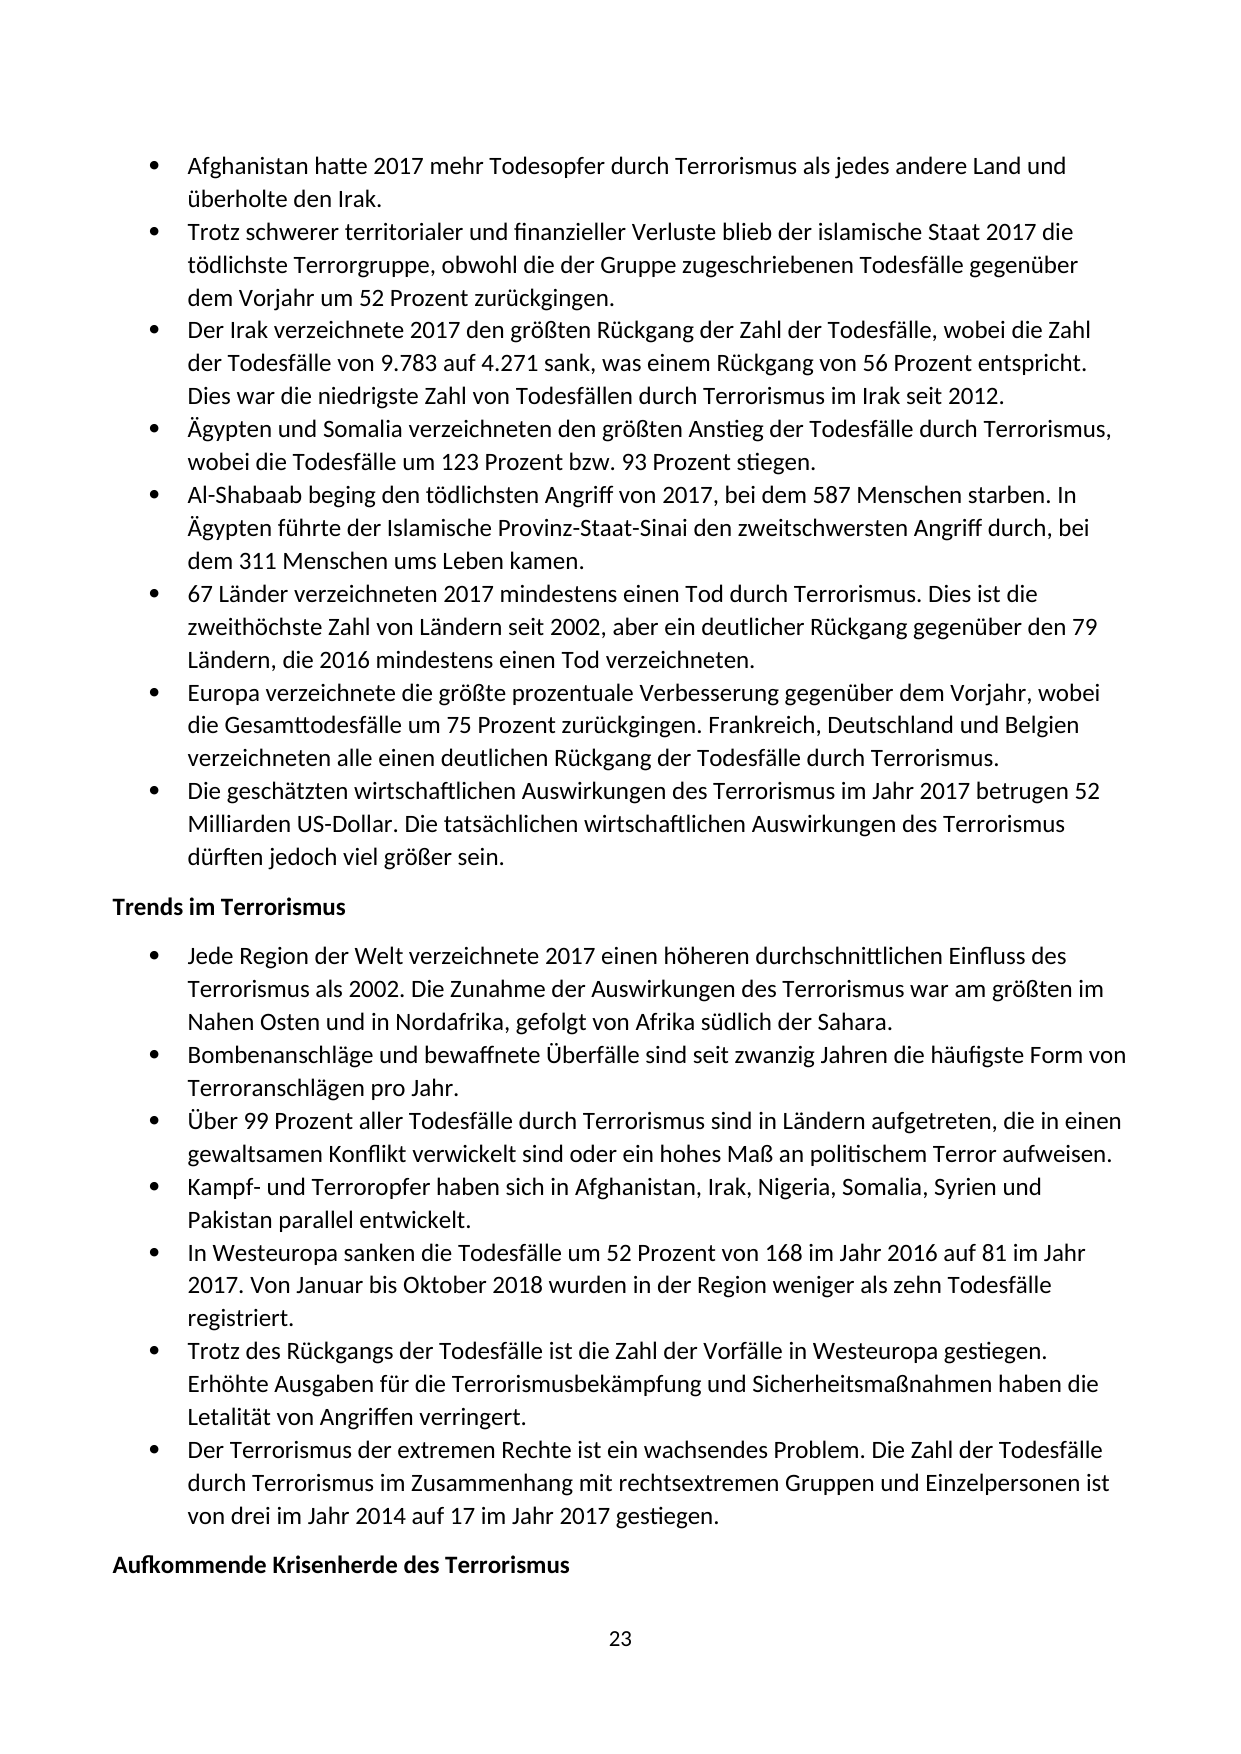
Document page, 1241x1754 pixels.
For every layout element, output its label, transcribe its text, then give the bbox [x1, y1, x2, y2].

list 67 Länder verzeichneten 2017 mindestens einen Tod durch Terrorismus. Dies ist die zweithöchste Zahl von Ländern seit 2002, aber ein deutlicher Rückgang gegenüber den 79 Ländern, die 2016 mindestens einen Tod verzeichneten. [150, 578, 1128, 674]
list Trotz schwerer territorialer und finanzieller Verluste blieb der islamische Staat 2017 die tödlichste Terrorgruppe, obwohl die der Gruppe zugeschriebenen Todesfälle gegenüber dem Vorjahr um 52 Prozent zurückgingen. [150, 216, 1128, 312]
list Europa verzeichnete die größte prozentuale Verbesserung gegenüber dem Vorjahr, wobei die Gesamttodesfälle um 75 Prozent zurückgingen. Frankreich, Deutschland und Belgien verzeichneten alle einen deutlichen Rückgang der Todesfälle durch Terrorismus. [150, 677, 1128, 773]
text Trends im Terrorismus [112, 891, 1128, 921]
list Jede Region der Welt verzeichnete 2017 einen höheren durchschnittlichen Einfluss des Terrorismus als 2002. Die Zunahme der Auswirkungen des Terrorismus war am größten im Nahen Osten und in Nordafrika, gefolgt von Afrika südlich der Sahara. [150, 940, 1128, 1037]
list Bombenanschläge und bewaffnete Überfälle sind seit zwanzig Jahren die häufigste Form von Terroranschlägen pro Jahr. [150, 1039, 1128, 1103]
list In Westeuropa sanken die Todesfälle um 52 Prozent von 168 im Jahr 2016 auf 81 im Jahr 2017. Von Januar bis Oktober 2018 wurden in der Region weniger als zehn Todesfälle registriert. [150, 1237, 1128, 1333]
list Ägypten und Somalia verzeichneten den größten Anstieg der Todesfälle durch Terrorismus, wobei die Todesfälle um 123 Prozent bzw. 93 Prozent stiegen. [150, 413, 1128, 477]
list Über 99 Prozent aller Todesfälle durch Terrorismus sind in Ländern aufgetreten, die in einen gewaltsamen Konflikt verwickelt sind oder ein hohes Maß an politischem Terror aufweisen. [150, 1105, 1128, 1168]
text Aufkommende Krisenherde des Terrorismus [112, 1549, 1128, 1580]
list Al-Shabaab beging den tödlichsten Angriff von 2017, bei dem 587 Menschen starben. In Ägypten führte der Islamische Provinz-Staat-Sinai den zweitschwersten Angriff durch, bei dem 311 Menschen ums Leben kamen. [150, 479, 1128, 576]
list Der Irak verzeichnete 2017 den größten Rückgang der Zahl der Todesfälle, wobei die Zahl der Todesfälle von 9.783 auf 4.271 sank, was einem Rückgang von 56 Prozent entspricht. Dies war die niedrigste Zahl von Todesfällen durch Terrorismus im Irak seit 2012. [150, 314, 1128, 411]
list Kampf- und Terroropfer haben sich in Afghanistan, Irak, Nigeria, Somalia, Syrien und Pakistan parallel entwickelt. [150, 1171, 1128, 1234]
list Trotz des Rückgangs der Todesfälle ist die Zahl der Vorfälle in Westeuropa gestiegen. Erhöhte Ausgaben für die Terrorismusbekämpfung und Sicherheitsmaßnahmen haben die Letalität von Angriffen verringert. [150, 1335, 1128, 1432]
list Afghanistan hatte 2017 mehr Todesopfer durch Terrorismus als jedes andere Land und überholte den Irak. [150, 150, 1128, 213]
list Der Terrorismus der extremen Rechte ist ein wachsendes Problem. Die Zahl der Todesfälle durch Terrorismus im Zusammenhang mit rechtsextremen Gruppen und Einzelpersonen ist von drei im Jahr 2014 auf 17 im Jahr 2017 gestiegen. [150, 1434, 1128, 1531]
list Die geschätzten wirtschaftlichen Auswirkungen des Terrorismus im Jahr 2017 betrugen 52 Milliarden US-Dollar. Die tatsächlichen wirtschaftlichen Auswirkungen des Terrorismus dürften jedoch viel größer sein. [150, 775, 1128, 872]
